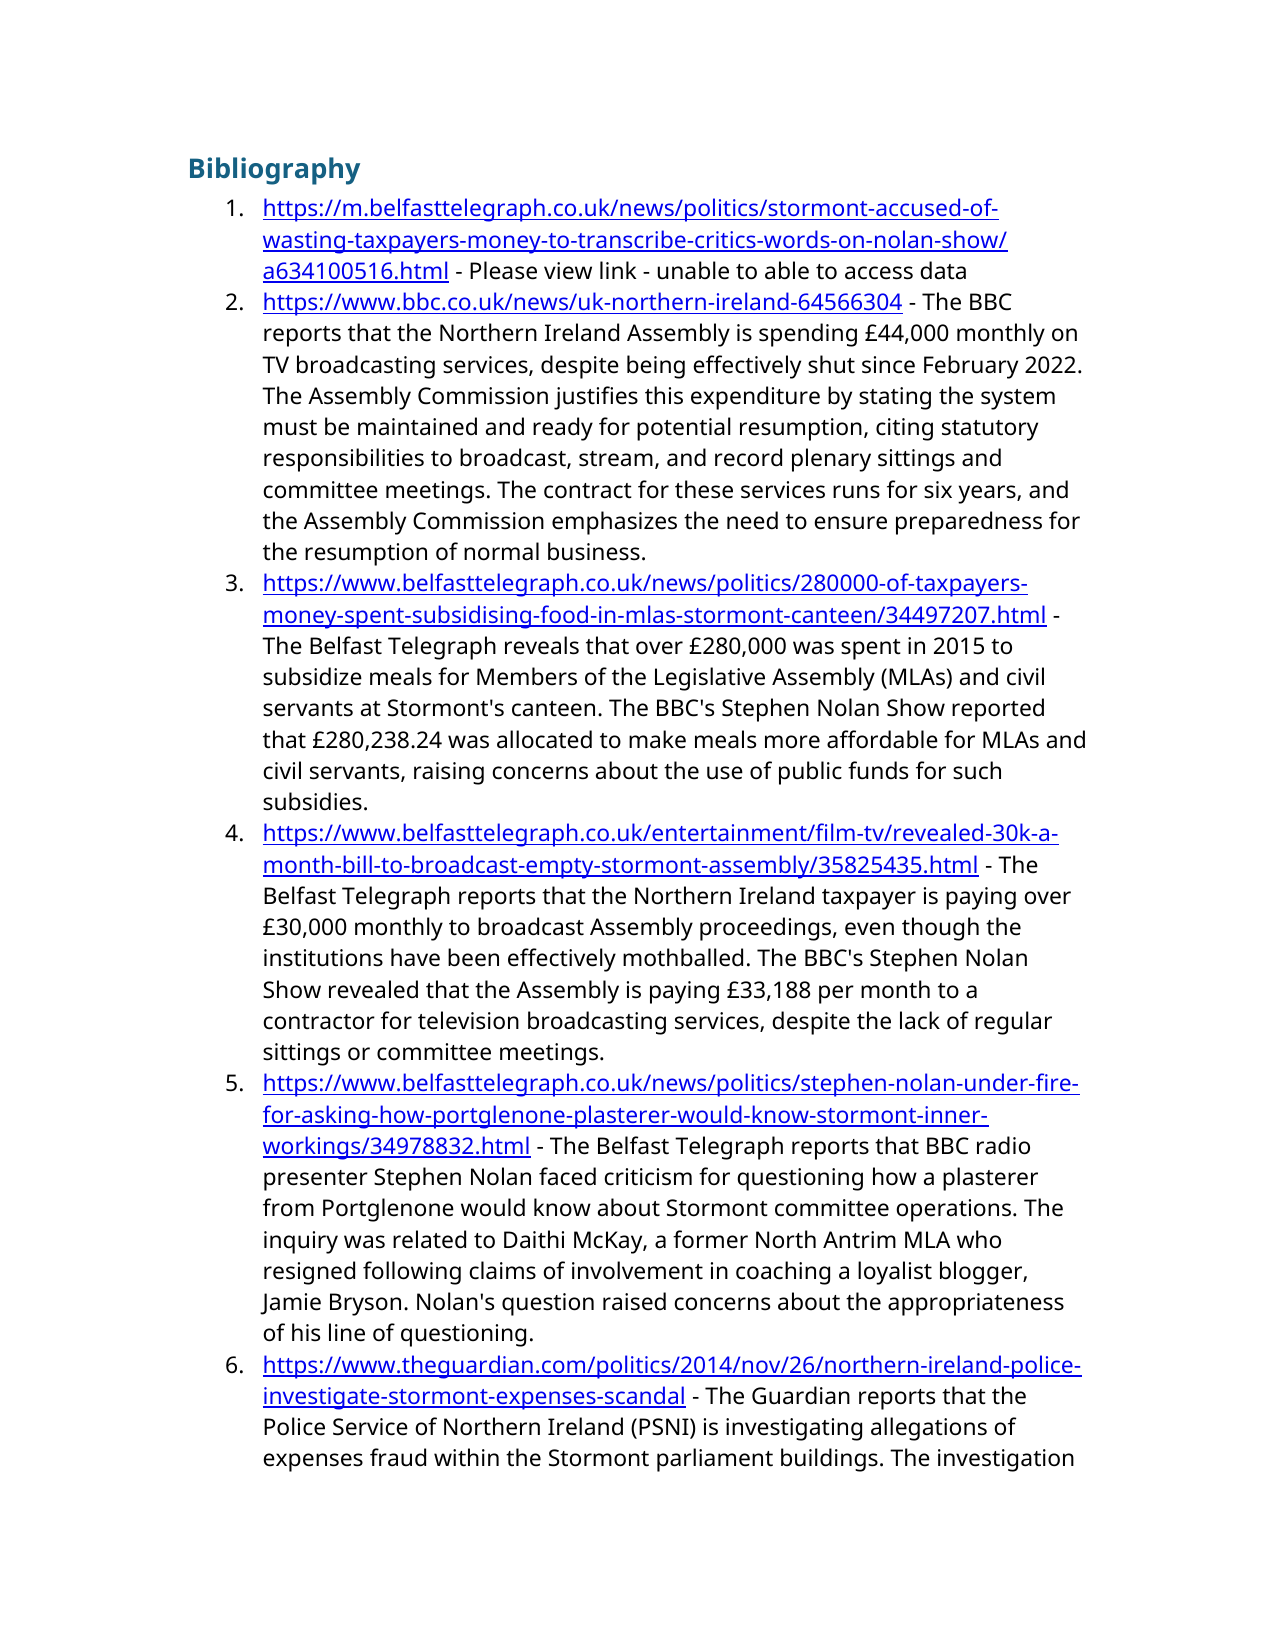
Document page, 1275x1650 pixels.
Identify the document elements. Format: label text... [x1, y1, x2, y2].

list https://m.belfasttelegraph.co.uk/news/politics/stormont-accused-of-wasting-taxpayers-money-to-transcribe-critics-words-on-nolan-show/a634100516.html - Please view link - unable to able to access data [225, 192, 1087, 286]
subtitle Bibliography [187, 150, 1087, 187]
list https://www.bbc.co.uk/news/uk-northern-ireland-64566304 - The BBC reports that the Northern Ireland Assembly is spending £44,000 monthly on TV broadcasting services, despite being effectively shut since February 2022. The Assembly Commission justifies this expenditure by stating the system must be maintained and ready for potential resumption, citing statutory responsibilities to broadcast, stream, and record plenary sittings and committee meetings. The contract for these services runs for six years, and the Assembly Commission emphasizes the need to ensure preparedness for the resumption of normal business. [225, 286, 1087, 567]
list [225, 1349, 1087, 1474]
list https://www.belfasttelegraph.co.uk/entertainment/film-tv/revealed-30k-a-month-bill-to-broadcast-empty-stormont-assembly/35825435.html - The Belfast Telegraph reports that the Northern Ireland taxpayer is paying over £30,000 monthly to broadcast Assembly proceedings, even though the institutions have been effectively mothballed. The BBC's Stephen Nolan Show revealed that the Assembly is paying £33,188 per month to a contractor for television broadcasting services, despite the lack of regular sittings or committee meetings. [225, 817, 1087, 1067]
list https://www.belfasttelegraph.co.uk/news/politics/280000-of-taxpayers-money-spent-subsidising-food-in-mlas-stormont-canteen/34497207.html - The Belfast Telegraph reveals that over £280,000 was spent in 2015 to subsidize meals for Members of the Legislative Assembly (MLAs) and civil servants at Stormont's canteen. The BBC's Stephen Nolan Show reported that £280,238.24 was allocated to make meals more affordable for MLAs and civil servants, raising concerns about the use of public funds for such subsidies. [225, 567, 1087, 817]
list https://www.belfasttelegraph.co.uk/news/politics/stephen-nolan-under-fire-for-asking-how-portglenone-plasterer-would-know-stormont-inner-workings/34978832.html - The Belfast Telegraph reports that BBC radio presenter Stephen Nolan faced criticism for questioning how a plasterer from Portglenone would know about Stormont committee operations. The inquiry was related to Daithi McKay, a former North Antrim MLA who resigned following claims of involvement in coaching a loyalist blogger, Jamie Bryson. Nolan's question raised concerns about the appropriateness of his line of questioning. [225, 1067, 1087, 1349]
